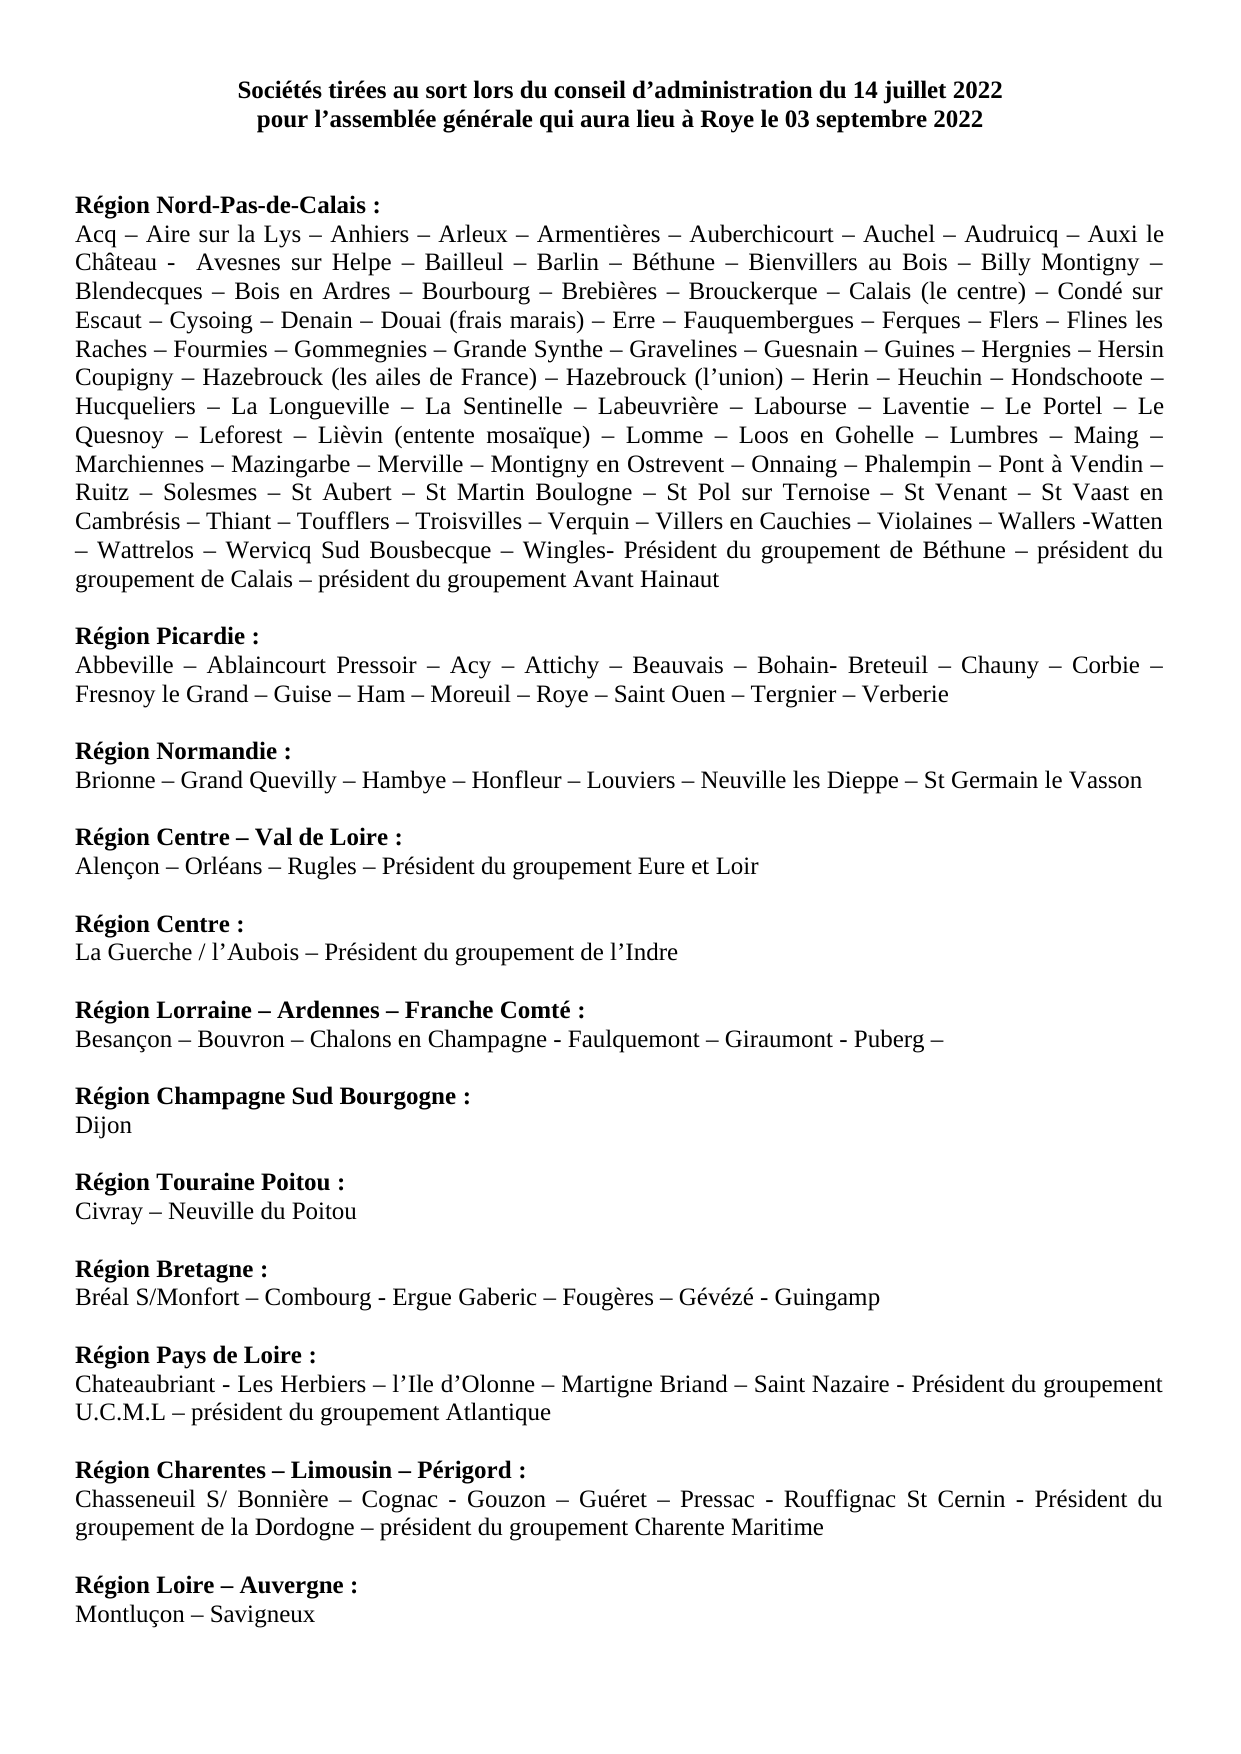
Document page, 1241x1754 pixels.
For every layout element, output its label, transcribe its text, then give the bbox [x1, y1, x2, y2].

text Acq – Aire sur la Lys – Anhiers – Arleux – Armentières – Auberchicourt – Auchel – Audruicq – Auxi le Château - Avesnes sur Helpe – Bailleul – Barlin – Béthune – Bienvillers au Bois – Billy Montigny – Blendecques – Bois en Ardres – Bourbourg – Brebières – Brouckerque – Calais (le centre) – Condé sur Escaut – Cysoing – Denain – Douai (frais marais) – Erre – Fauquembergues – Ferques – Flers – Flines les Raches – Fourmies – Gommegnies – Grande Synthe – Gravelines – Guesnain – Guines – Hergnies – Hersin Coupigny – Hazebrouck (les ailes de France) – Hazebrouck (l’union) – Herin – Heuchin – Hondschoote – Hucqueliers – La Longueville – La Sentinelle – Labeuvrière – Labourse – Laventie – Le Portel – Le Quesnoy – Leforest – Lièvin (entente mosaïque) – Lomme – Loos en Gohelle – Lumbres – Maing – Marchiennes – Mazingarbe – Merville – Montigny en Ostrevent – Onnaing – Phalempin – Pont à Vendin – Ruitz – Solesmes – St Aubert – St Martin Boulogne – St Pol sur Ternoise – St Venant – St Vaast en Cambrésis – Thiant – Toufflers – Troisvilles – Verquin – Villers en Cauchies – Violaines – Wallers -Watten – Wattrelos – Wervicq Sud Bousbecque – Wingles- Président du groupement de Béthune – président du groupement de Calais – président du groupement Avant Hainaut [75, 219, 1165, 592]
text La Guerche / l’Aubois – Président du groupement de l’Indre [75, 937, 1165, 966]
text Région Bretagne : [75, 1254, 1165, 1282]
text Alençon – Orléans – Rugles – Président du groupement Eure et Loir [75, 851, 1165, 880]
text Brionne – Grand Quevilly – Hambye – Honfleur – Louviers – Neuville les Dieppe – St Germain le Vasson [75, 765, 1165, 794]
text Région Nord-Pas-de-Calais : [75, 190, 1165, 219]
text Région Loire – Auvergne : [75, 1570, 1165, 1599]
text Région Pays de Loire : [75, 1340, 1165, 1369]
text Région Picardie : [75, 621, 1165, 650]
text Région Centre : [75, 909, 1165, 937]
text Abbeville – Ablaincourt Pressoir – Acy – Attichy – Beauvais – Bohain- Breteuil – Chauny – Corbie – Fresnoy le Grand – Guise – Ham – Moreuil – Roye – Saint Ouen – Tergnier – Verberie [75, 650, 1165, 707]
text Sociétés tirées au sort lors du conseil d’administration du 14 juillet 2022 [75, 75, 1165, 104]
text Région Champagne Sud Bourgogne : [75, 1081, 1165, 1110]
text Chasseneuil S/ Bonnière – Cognac - Gouzon – Guéret – Pressac - Rouffignac St Cernin - Président du groupement de la Dordogne – président du groupement Charente Maritime [75, 1484, 1165, 1541]
text Besançon – Bouvron – Chalons en Champagne - Faulquemont – Giraumont - Puberg – [75, 1024, 1165, 1052]
text Région Normandie : [75, 736, 1165, 765]
text Région Centre – Val de Loire : [75, 822, 1165, 851]
text Région Touraine Poitou : [75, 1167, 1165, 1196]
text Montluçon – Savigneux [75, 1599, 1165, 1627]
text pour l’assemblée générale qui aura lieu à Roye le 03 septembre 2022 [75, 104, 1165, 132]
text Civray – Neuville du Poitou [75, 1196, 1165, 1225]
text Région Lorraine – Ardennes – Franche Comté : [75, 995, 1165, 1024]
text Chateaubriant - Les Herbiers – l’Ile d’Olonne – Martigne Briand – Saint Nazaire - Président du groupement U.C.M.L – président du groupement Atlantique [75, 1369, 1165, 1426]
text Bréal S/Monfort – Combourg - Ergue Gaberic – Fougères – Gévézé - Guingamp [75, 1282, 1165, 1311]
text Région Charentes – Limousin – Périgord : [75, 1455, 1165, 1484]
text Dijon [75, 1110, 1165, 1139]
